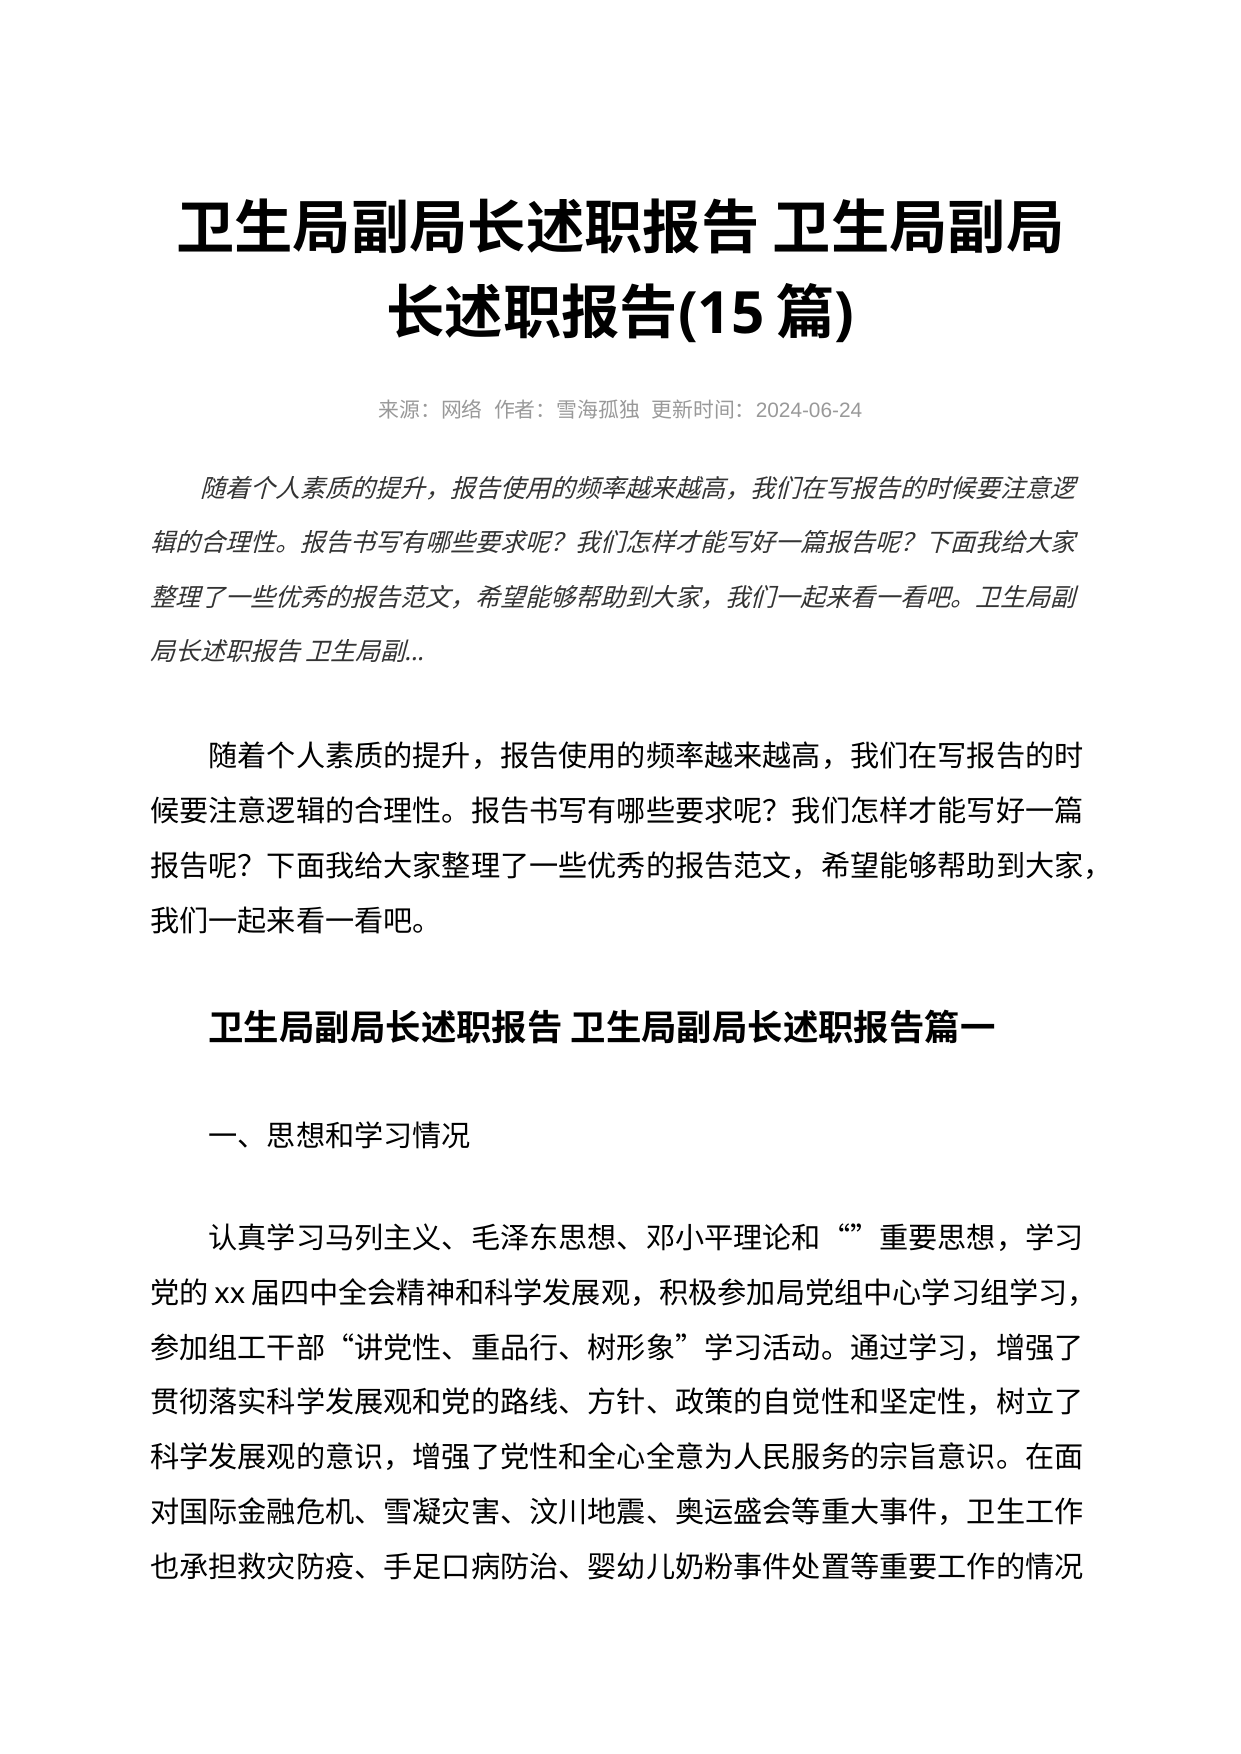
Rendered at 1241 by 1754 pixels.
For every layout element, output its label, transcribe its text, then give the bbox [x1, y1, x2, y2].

text 随着个人素质的提升，报告使用的频率越来越高，我们在写报告的时候要注意逻辑的合理性。报告书写有哪些要求呢？我们怎样才能写好一篇报告呢？下面我给大家整理了一些优秀的报告范文，希望能够帮助到大家，我们一起来看一看吧。卫生局副局长述职报告 卫生局副... [150, 468, 1090, 668]
text 随着个人素质的提升，报告使用的频率越来越高，我们在写报告的时候要注意逻辑的合理性。报告书写有哪些要求呢？我们怎样才能写好一篇报告呢？下面我给大家整理了一些优秀的报告范文，希望能够帮助到大家，我们一起来看一看吧。 [150, 733, 1090, 939]
text 卫生局副局长述职报告 卫生局副局长述职报告篇一 [150, 999, 1090, 1050]
text 来源：网络 作者：雪海孤独 更新时间：2024-06-24 [150, 397, 1090, 421]
subtitle 卫生局副局长述职报告 卫生局副局长述职报告(15篇) [150, 181, 1090, 351]
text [150, 1214, 1090, 1586]
text 一、思想和学习情况 [150, 1112, 1090, 1155]
